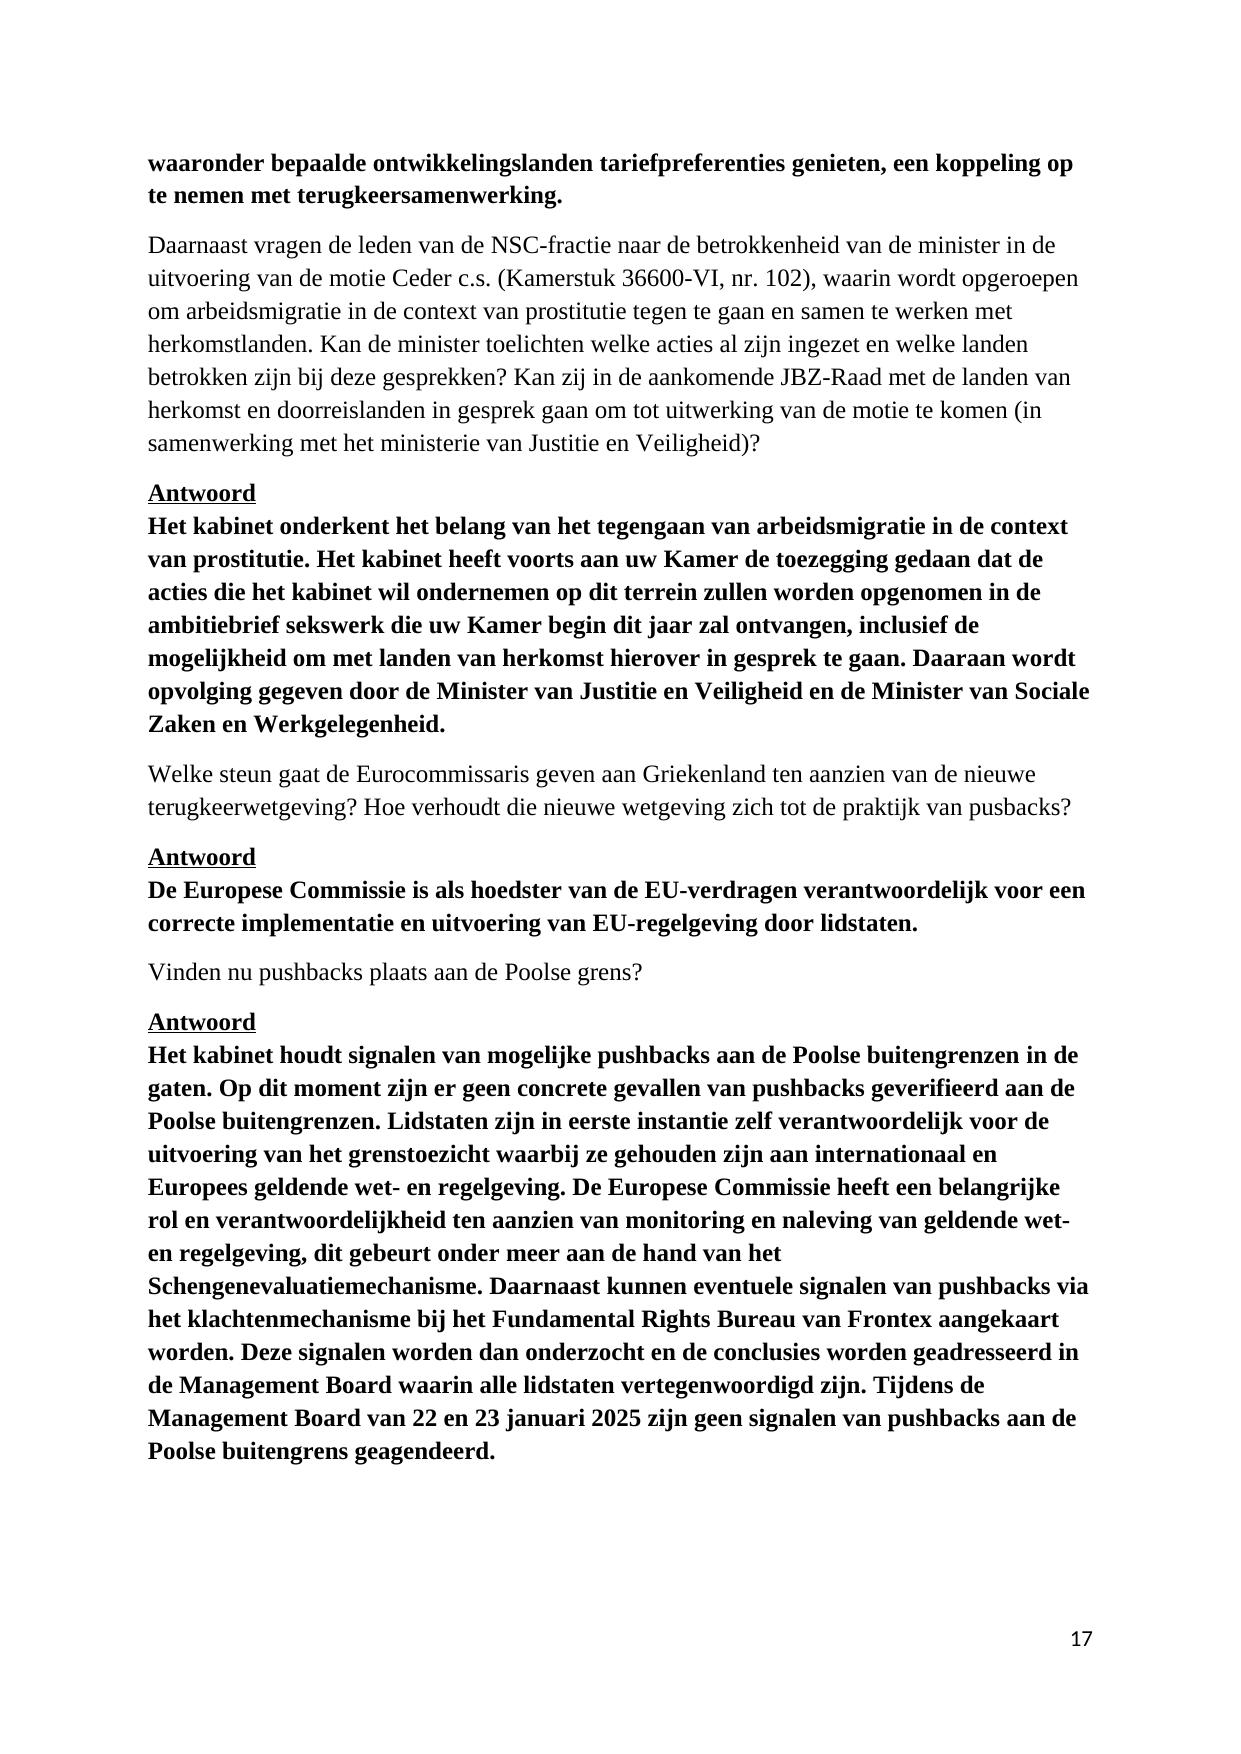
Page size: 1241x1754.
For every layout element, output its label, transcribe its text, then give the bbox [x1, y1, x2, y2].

text Daarnaast vragen de leden van de NSC-fractie naar de betrokkenheid van de minister in de uitvoering van de motie Ceder c.s. (Kamerstuk 36600-VI, nr. 102), waarin wordt opgeroepen om arbeidsmigratie in de context van prostitutie tegen te gaan en samen te werken met herkomstlanden. Kan de minister toelichten welke acties al zijn ingezet en welke landen betrokken zijn bij deze gesprekken? Kan zij in de aankomende JBZ-Raad met de landen van herkomst en doorreislanden in gesprek gaan om tot uitwerking van de motie te komen (in samenwerking met het ministerie van Justitie en Veiligheid)? [148, 230, 1093, 457]
text Het kabinet onderkent het belang van het tegengaan van arbeidsmigratie in de context van prostitutie. Het kabinet heeft voorts aan uw Kamer de toezegging gedaan dat de acties die het kabinet wil ondernemen op dit terrein zullen worden opgenomen in de ambitiebrief sekswerk die uw Kamer begin dit jaar zal ontvangen, inclusief de mogelijkheid om met landen van herkomst hierover in gesprek te gaan. Daaraan wordt opvolging gegeven door de Minister van Justitie en Veiligheid en de Minister van Sociale Zaken en Werkgelegenheid. [148, 511, 1093, 738]
text Antwoord [148, 1007, 1093, 1036]
text Antwoord [148, 842, 1093, 870]
text Antwoord [148, 478, 1093, 507]
text De Europese Commissie is als hoedster van de EU-verdragen verantwoordelijk voor een correcte implementatie en uitvoering van EU-regelgeving door lidstaten. [148, 875, 1093, 936]
text Welke steun gaat de Eurocommissaris geven aan Griekenland ten aanzien van de nieuwe terugkeerwetgeving? Hoe verhoudt die nieuwe wetgeving zich tot de praktijk van pusbacks? [148, 759, 1093, 821]
text Het kabinet houdt signalen van mogelijke pushbacks aan de Poolse buitengrenzen in de gaten. Op dit moment zijn er geen concrete gevallen van pushbacks geverifieerd aan de Poolse buitengrenzen. Lidstaten zijn in eerste instantie zelf verantwoordelijk voor de uitvoering van het grenstoezicht waarbij ze gehouden zijn aan internationaal en Europees geldende wet- en regelgeving. De Europese Commissie heeft een belangrijke rol en verantwoordelijkheid ten aanzien van monitoring en naleving van geldende wet- en regelgeving, dit gebeurt onder meer aan de hand van het Schengenevaluatiemechanisme. Daarnaast kunnen eventuele signalen van pushbacks via het klachtenmechanisme bij het Fundamental Rights Bureau van Frontex aangekaart worden. Deze signalen worden dan onderzocht en de conclusies worden geadresseerd in de Management Board waarin alle lidstaten vertegenwoordigd zijn. Tijdens de Management Board van 22 en 23 januari 2025 zijn geen signalen van pushbacks aan de Poolse buitengrens geagendeerd. [148, 1040, 1093, 1465]
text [148, 148, 1093, 209]
text Vinden nu pushbacks plaats aan de Poolse grens? [148, 957, 1093, 986]
